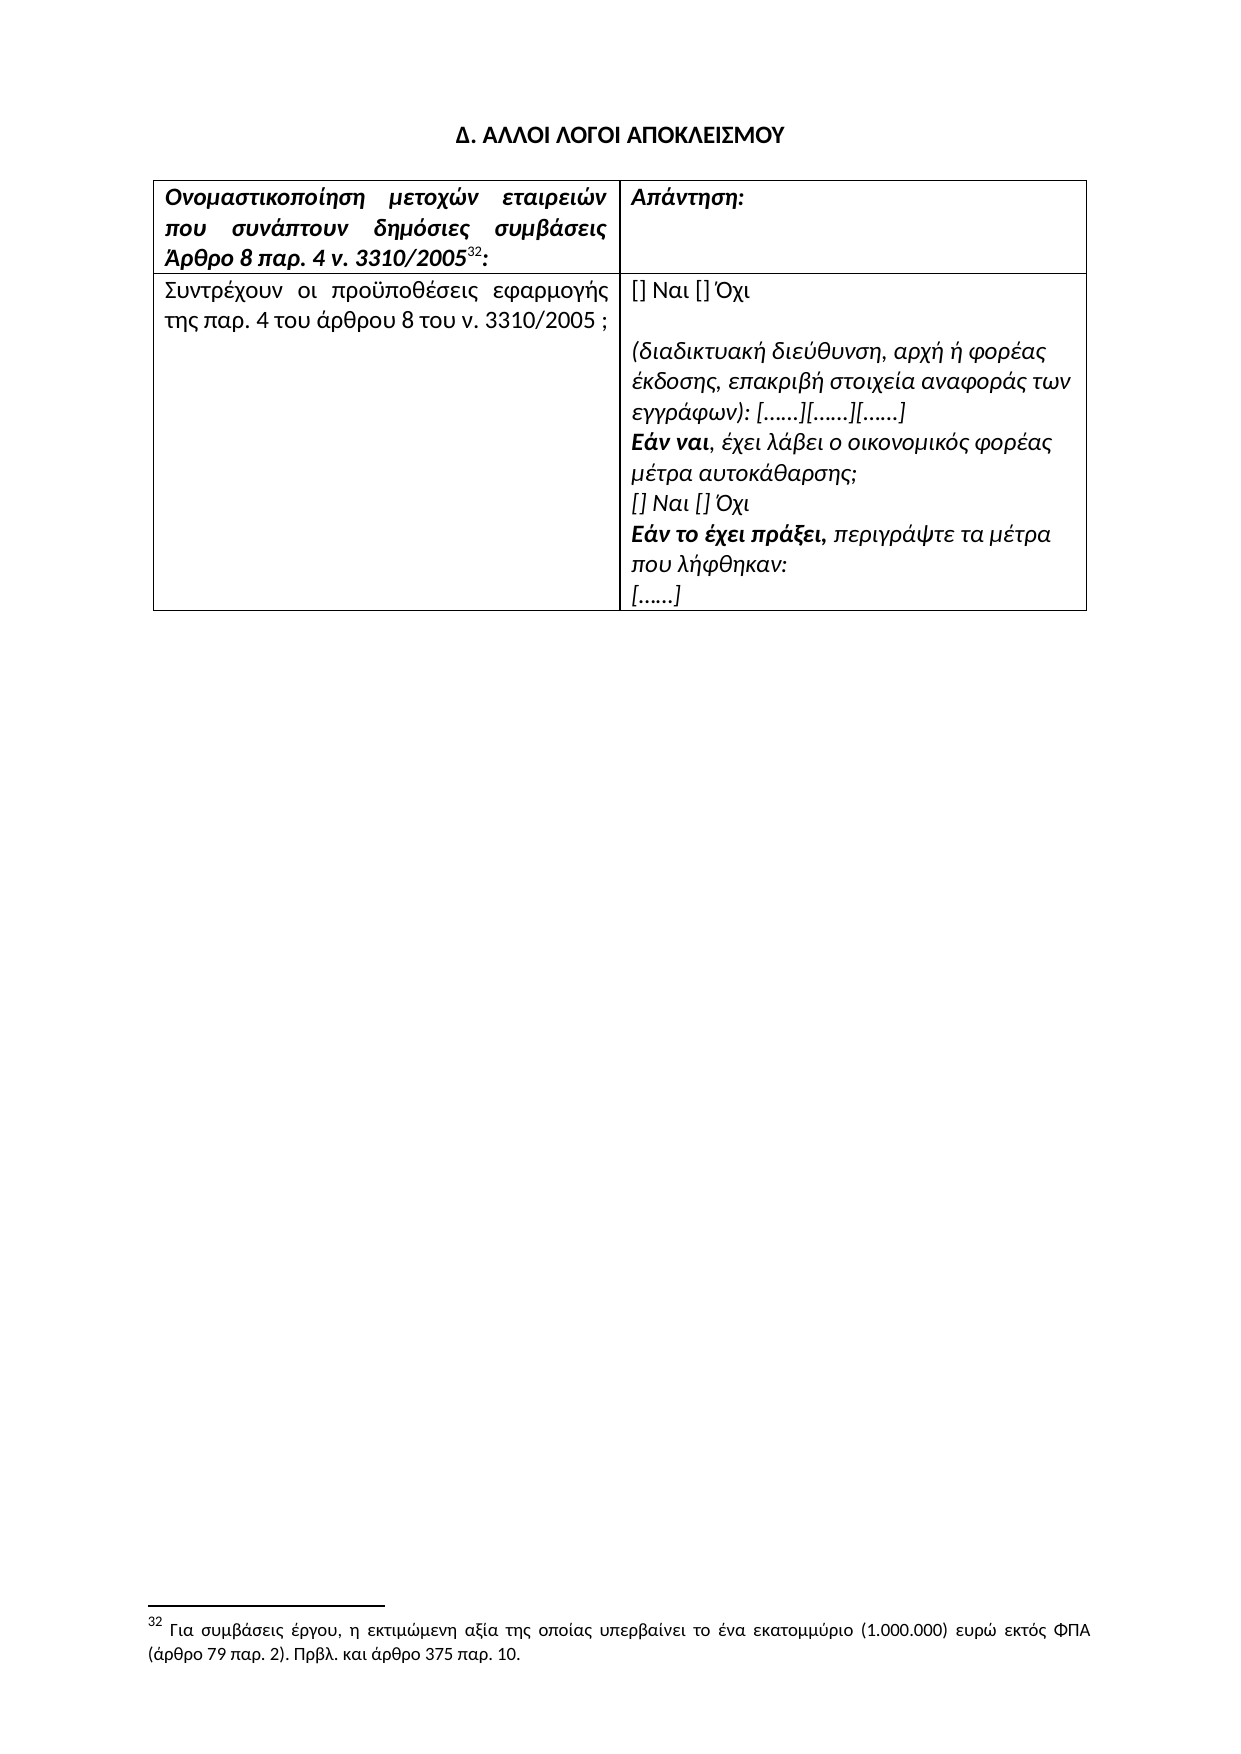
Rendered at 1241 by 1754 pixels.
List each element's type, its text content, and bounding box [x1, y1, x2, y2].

table_header Απάντηση: [621, 181, 1086, 273]
table_header Ονομαστικοποίηση μετοχών εταιρειών που συνάπτουν δημόσιες συμβάσεις Άρθρο 8 παρ. 4 ν. 3310/2005: [154, 181, 619, 273]
table_cell [] Ναι [] Όχι (διαδικτυακή διεύθυνση, αρχή ή φορέας έκδοσης, επακριβή στοιχεία αναφοράς των εγγράφων): [……][……][……] Εάν ναι, έχει λάβει ο οικονομικός φορέας μέτρα αυτοκάθαρσης; [] Ναι [] Όχι Εάν το έχει πράξει, περιγράψτε τα μέτρα που λήφθηκαν: [……] [621, 274, 1086, 609]
table_cell Συντρέχουν οι προϋποθέσεις εφαρμογής της παρ. 4 του άρθρου 8 του ν. 3310/2005 ; [154, 274, 619, 609]
text Δ. ΑΛΛΟΙ ΛΟΓΟΙ ΑΠΟΚΛΕΙΣΜΟΥ [148, 119, 1092, 150]
